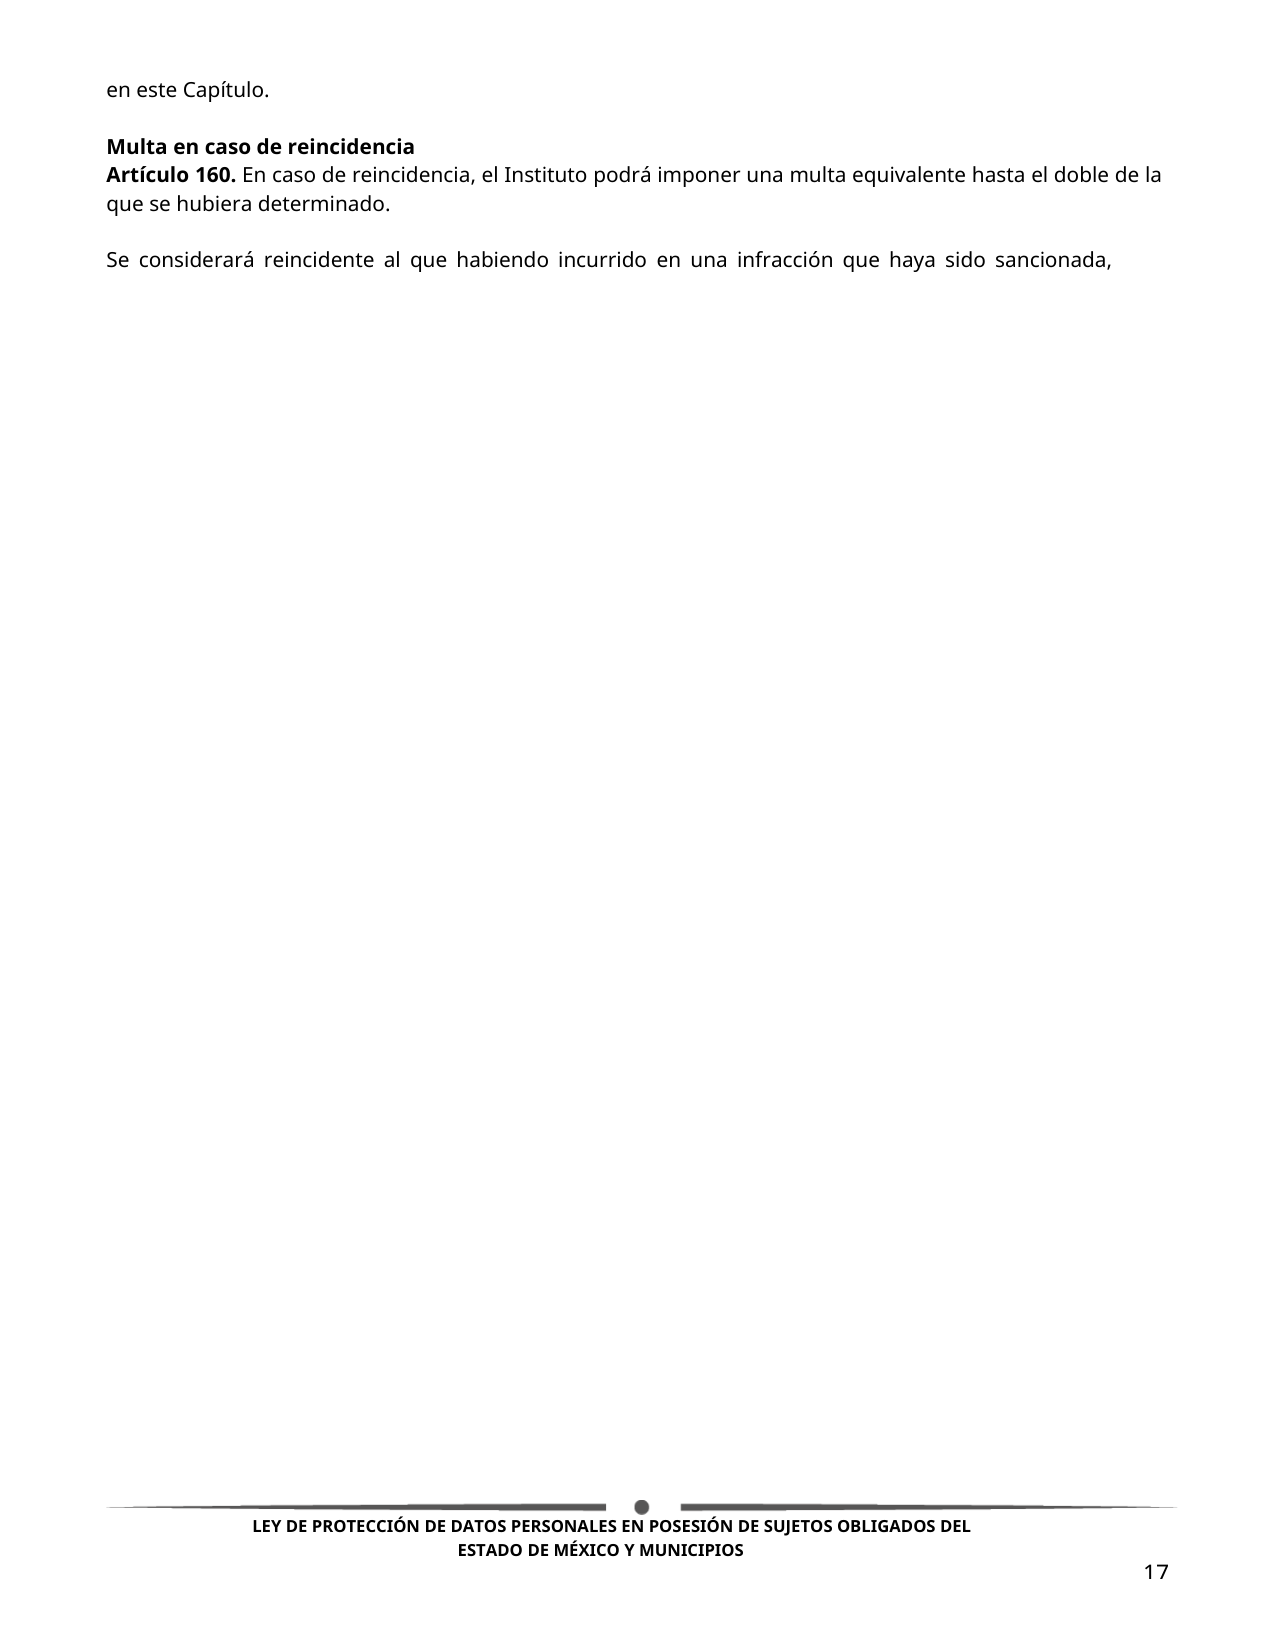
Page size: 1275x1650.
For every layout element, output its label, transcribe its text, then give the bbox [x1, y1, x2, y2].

text Multa en caso de reincidencia [106, 132, 1179, 160]
text Se considerará reincidente al que habiendo incurrido en una infracción que haya sido sancionada, [106, 245, 1179, 274]
text Artículo 160. En caso de reincidencia, el Instituto podrá imponer una multa equivalente hasta el doble de la que se hubiera determinado. [106, 160, 1162, 217]
picture [106, 1500, 1178, 1515]
